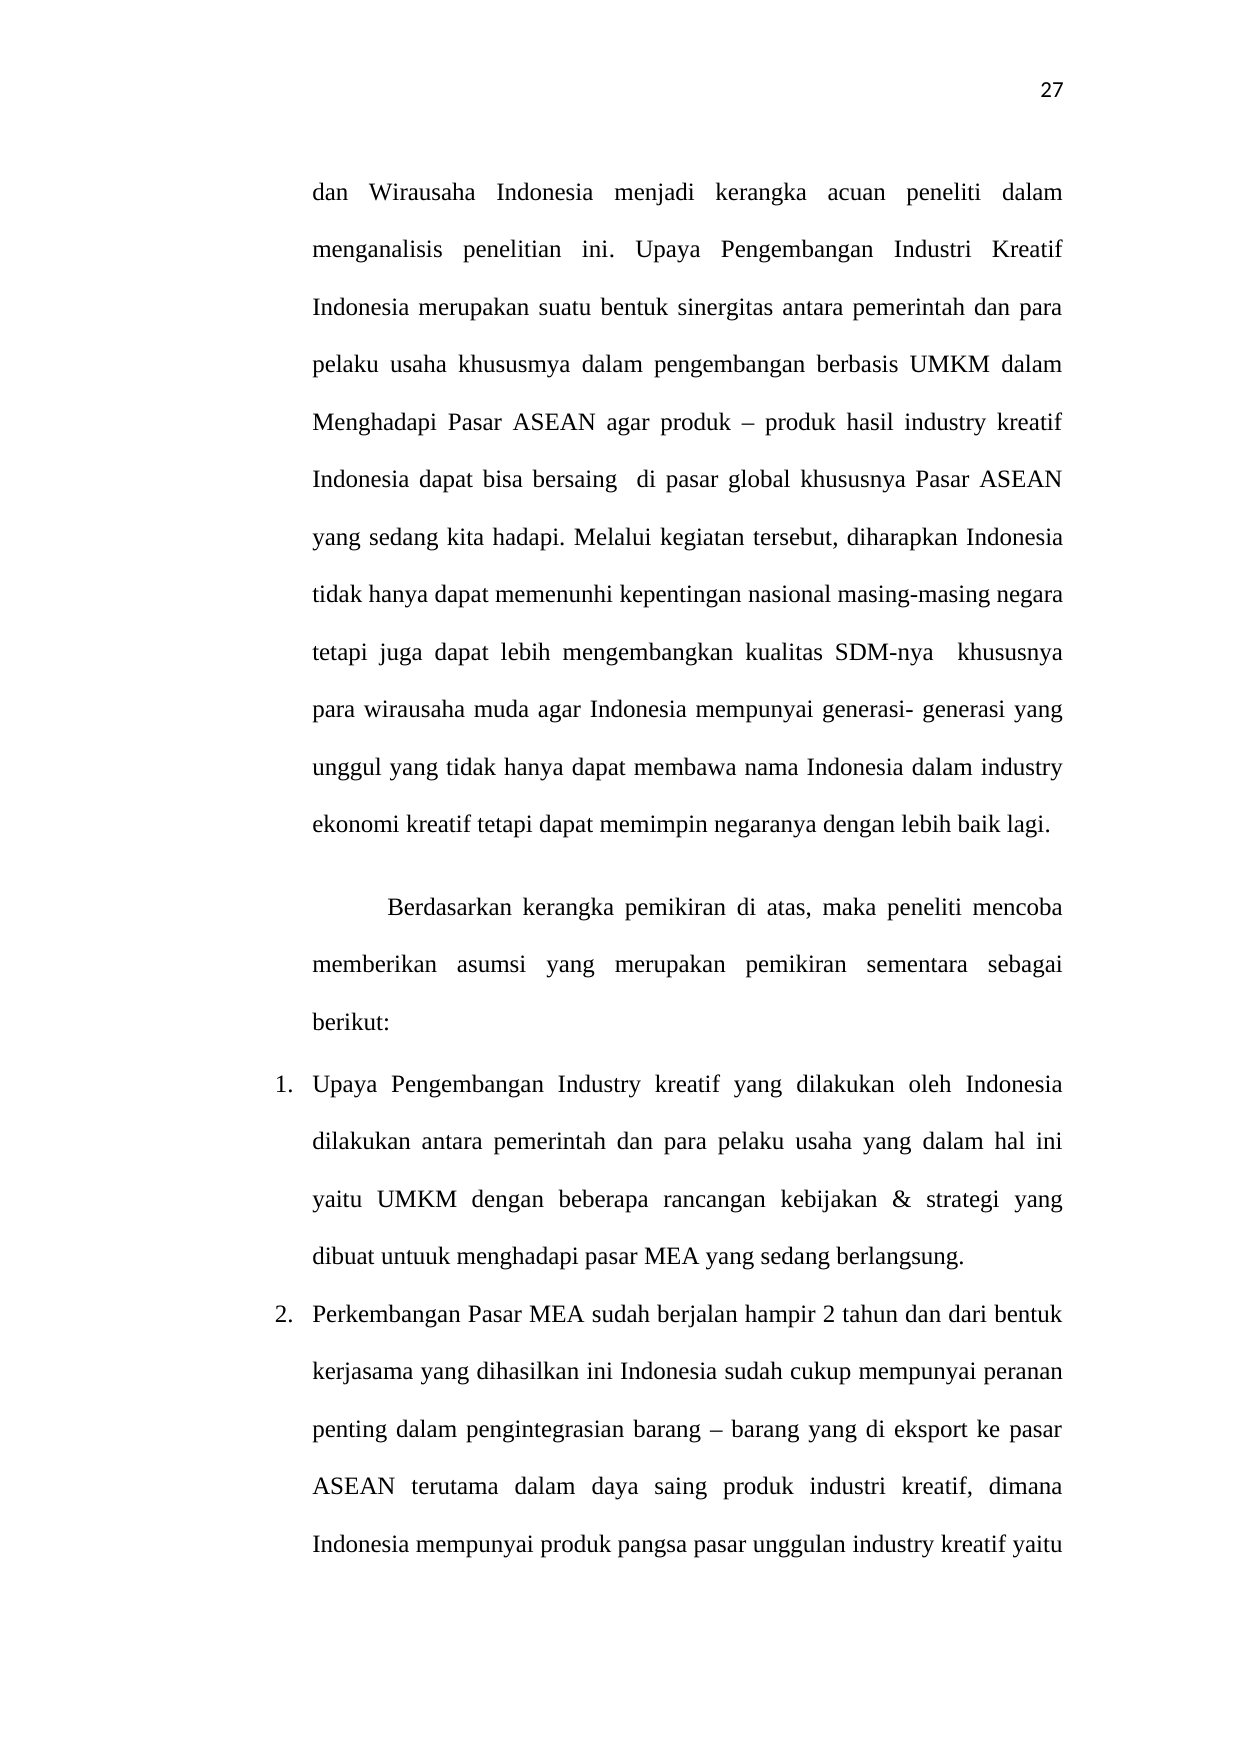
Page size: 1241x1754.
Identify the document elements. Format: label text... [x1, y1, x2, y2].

list Upaya Pengembangan Industry kreatif yang dilakukan oleh Indonesia dilakukan antara pemerintah dan para pelaku usaha yang dalam hal ini yaitu UMKM dengan beberapa rancangan kebijakan & strategi yang dibuat untuuk menghadapi pasar MEA yang sedang berlangsung. [274, 1069, 1063, 1270]
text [312, 177, 1063, 838]
text Berdasarkan kerangka pemikiran di atas, maka peneliti mencoba memberikan asumsi yang merupakan pemikiran sementara sebagai berikut: [312, 892, 1063, 1036]
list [274, 1299, 1063, 1557]
